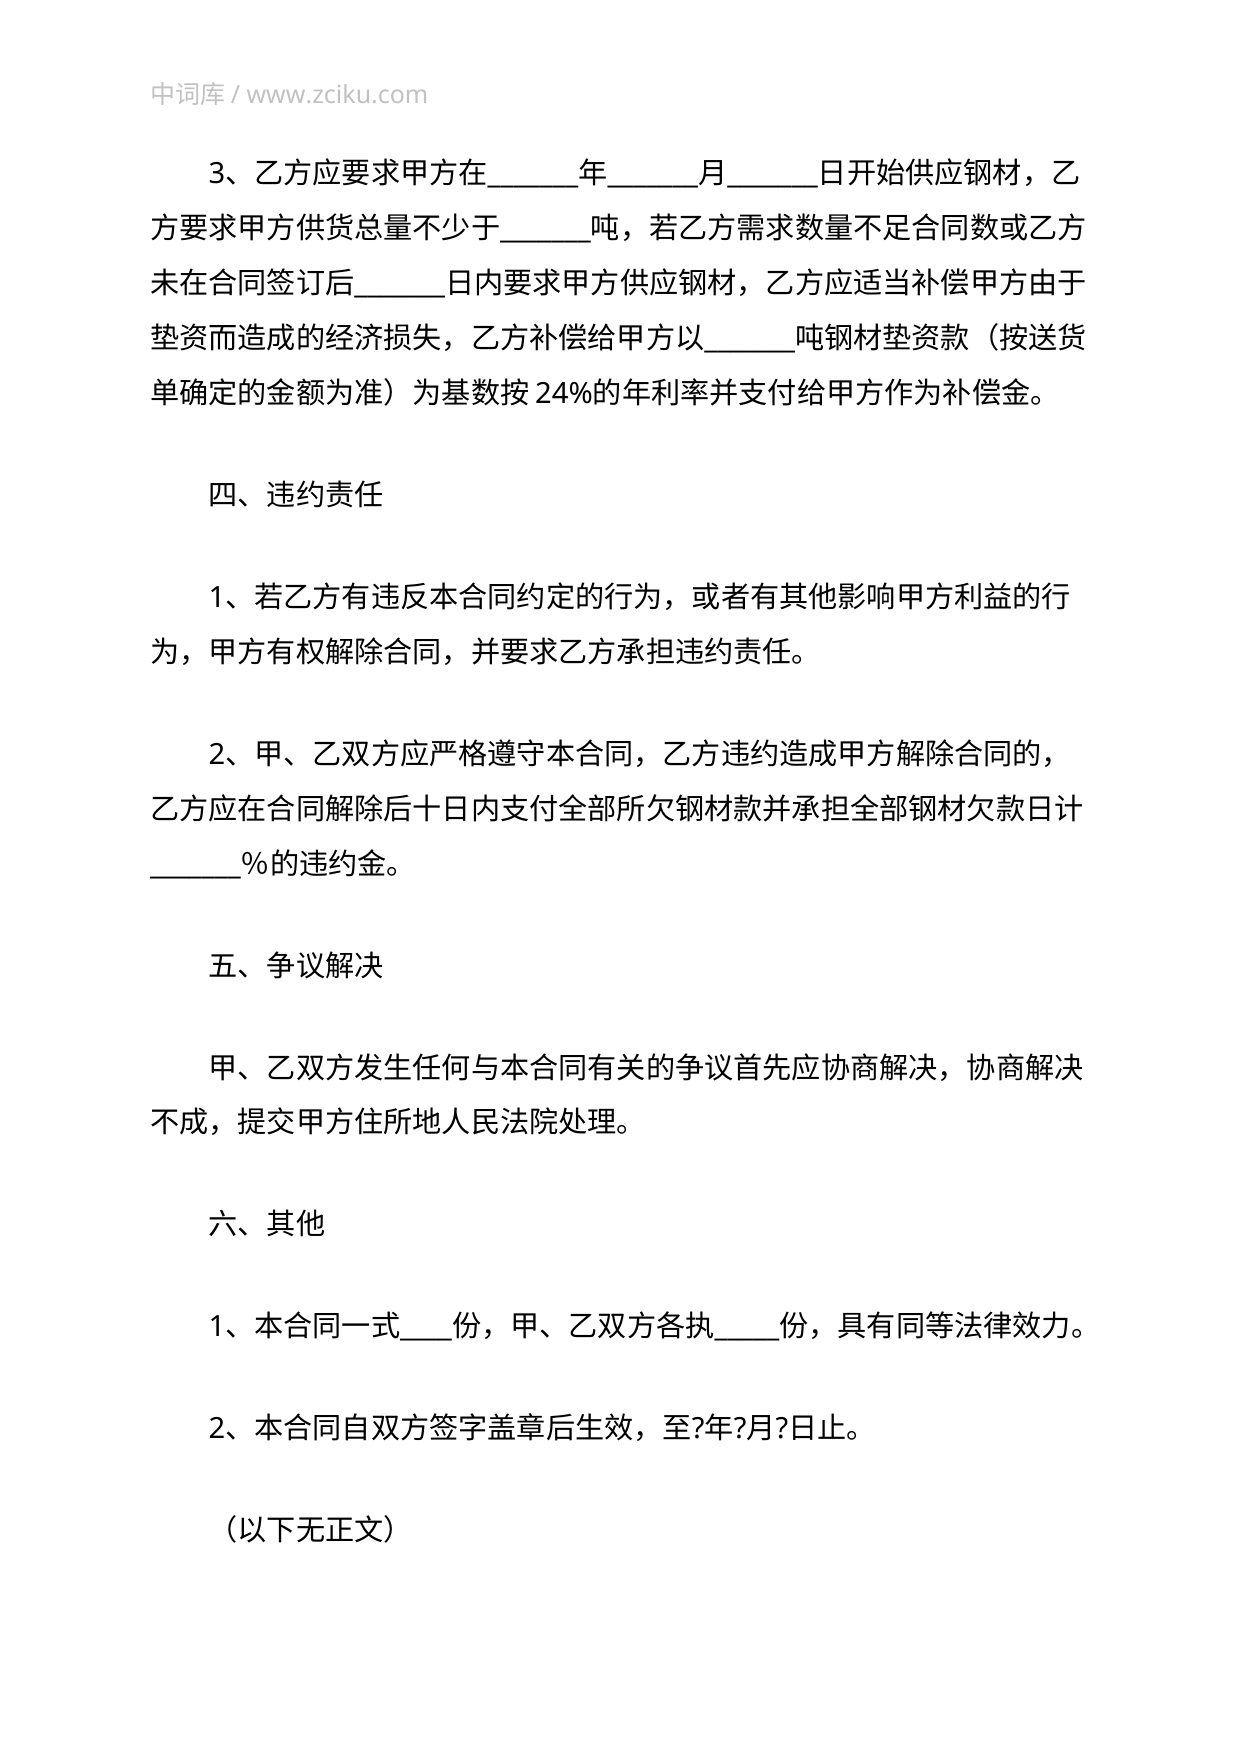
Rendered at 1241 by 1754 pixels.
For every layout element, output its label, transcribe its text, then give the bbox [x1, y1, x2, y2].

text 甲、乙双方发生任何与本合同有关的争议首先应协商解决，协商解决不成，提交甲方住所地人民法院处理。 [150, 1044, 1090, 1141]
text 2、甲、乙双方应严格遵守本合同，乙方违约造成甲方解除合同的，乙方应在合同解除后十日内支付全部所欠钢材款并承担全部钢材欠款日计_______％的违约金。 [150, 731, 1090, 883]
text 六、其他 [150, 1201, 1090, 1243]
text 1、本合同一式____份，甲、乙双方各执_____份，具有同等法律效力。 [150, 1303, 1090, 1345]
text 五、争议解决 [150, 942, 1090, 985]
text 1、若乙方有违反本合同约定的行为，或者有其他影响甲方利益的行为，甲方有权解除合同，并要求乙方承担违约责任。 [150, 574, 1090, 671]
text 四、违约责任 [150, 472, 1090, 514]
text 3、乙方应要求甲方在_______年_______月_______日开始供应钢材，乙方要求甲方供货总量不少于_______吨，若乙方需求数量不足合同数或乙方未在合同签订后_______日内要求甲方供应钢材，乙方应适当补偿甲方由于垫资而造成的经济损失，乙方补偿给甲方以_______吨钢材垫资款（按送货单确定的金额为准）为基数按24%的年利率并支付给甲方作为补偿金。 [150, 150, 1090, 412]
text （以下无正文） [150, 1507, 1090, 1549]
text 2、本合同自双方签字盖章后生效，至?年?月?日止。 [150, 1404, 1090, 1447]
